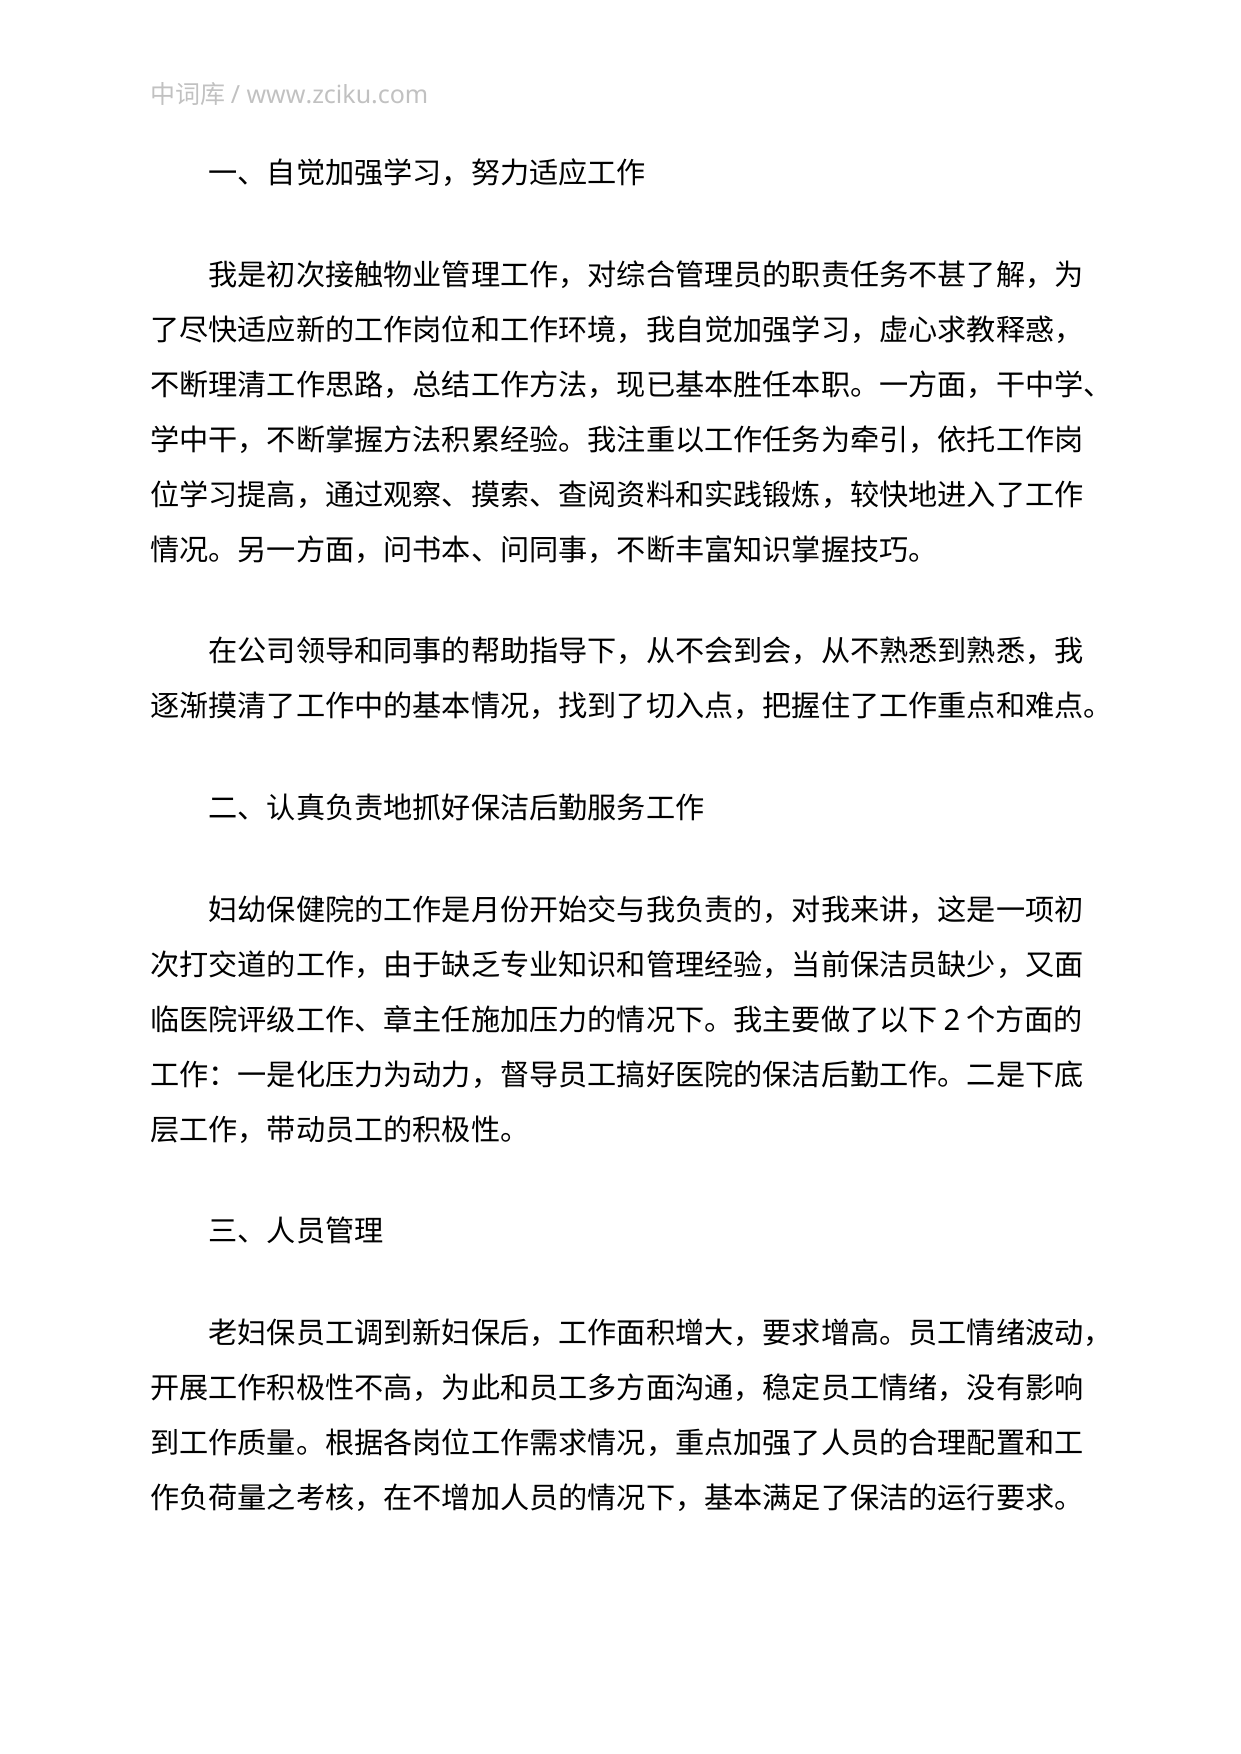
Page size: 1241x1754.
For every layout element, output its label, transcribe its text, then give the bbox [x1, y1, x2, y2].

text 三、人员管理 [150, 1208, 1090, 1250]
text 二、认真负责地抓好保洁后勤服务工作 [150, 785, 1090, 827]
text 在公司领导和同事的帮助指导下，从不会到会，从不熟悉到熟悉，我逐渐摸清了工作中的基本情况，找到了切入点，把握住了工作重点和难点。 [150, 628, 1090, 725]
text 老妇保员工调到新妇保后，工作面积增大，要求增高。员工情绪波动，开展工作积极性不高，为此和员工多方面沟通，稳定员工情绪，没有影响到工作质量。根据各岗位工作需求情况，重点加强了人员的合理配置和工作负荷量之考核，在不增加人员的情况下，基本满足了保洁的运行要求。 [150, 1310, 1090, 1517]
text 一、自觉加强学习，努力适应工作 [150, 150, 1090, 192]
text 我是初次接触物业管理工作，对综合管理员的职责任务不甚了解，为了尽快适应新的工作岗位和工作环境，我自觉加强学习，虚心求教释惑，不断理清工作思路，总结工作方法，现已基本胜任本职。一方面，干中学、学中干，不断掌握方法积累经验。我注重以工作任务为牵引，依托工作岗位学习提高，通过观察、摸索、查阅资料和实践锻炼，较快地进入了工作情况。另一方面，问书本、问同事，不断丰富知识掌握技巧。 [150, 252, 1090, 568]
text 妇幼保健院的工作是月份开始交与我负责的，对我来讲，这是一项初次打交道的工作，由于缺乏专业知识和管理经验，当前保洁员缺少，又面临医院评级工作、章主任施加压力的情况下。我主要做了以下2个方面的工作：一是化压力为动力，督导员工搞好医院的保洁后勤工作。二是下底层工作，带动员工的积极性。 [150, 886, 1090, 1148]
